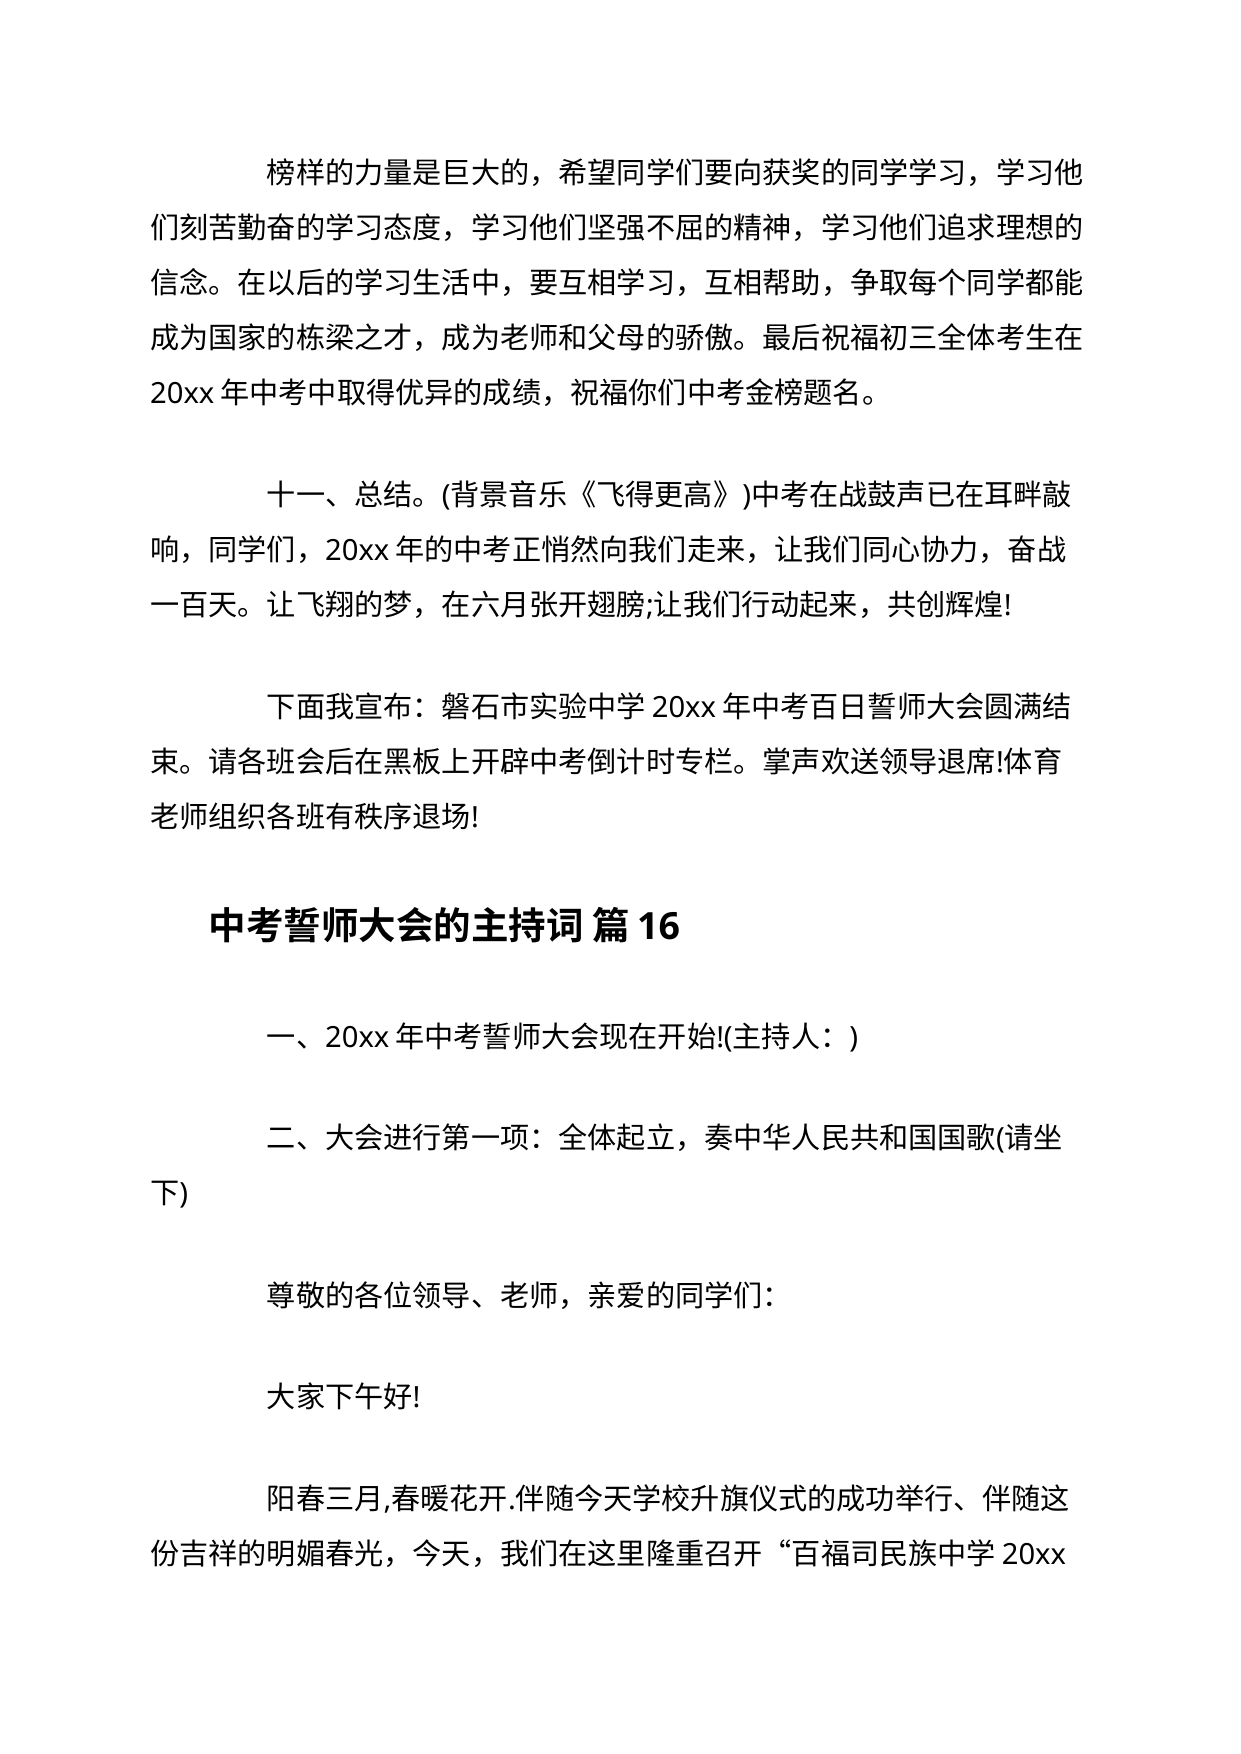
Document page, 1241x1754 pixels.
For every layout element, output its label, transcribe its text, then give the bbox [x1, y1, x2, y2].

text 二、大会进行第一项：全体起立，奏中华人民共和国国歌(请坐下) [150, 1115, 1090, 1212]
text 下面我宣布：磐石市实验中学20xx年中考百日誓师大会圆满结束。请各班会后在黑板上开辟中考倒计时专栏。掌声欢送领导退席!体育老师组织各班有秩序退场! [150, 683, 1090, 836]
text 中考誓师大会的主持词 篇16 [150, 896, 1090, 950]
text 十一、总结。(背景音乐《飞得更高》)中考在战鼓声已在耳畔敲响，同学们，20xx年的中考正悄然向我们走来，让我们同心协力，奋战一百天。让飞翔的梦，在六月张开翅膀;让我们行动起来，共创辉煌! [150, 472, 1090, 624]
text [150, 1476, 1090, 1573]
text 大家下午好! [150, 1374, 1090, 1416]
text 尊敬的各位领导、老师，亲爱的同学们： [150, 1272, 1090, 1314]
text 榜样的力量是巨大的，希望同学们要向获奖的同学学习，学习他们刻苦勤奋的学习态度，学习他们坚强不屈的精神，学习他们追求理想的信念。在以后的学习生活中，要互相学习，互相帮助，争取每个同学都能成为国家的栋梁之才，成为老师和父母的骄傲。最后祝福初三全体考生在20xx年中考中取得优异的成绩，祝福你们中考金榜题名。 [150, 150, 1090, 412]
text 一、20xx年中考誓师大会现在开始!(主持人：) [150, 1013, 1090, 1056]
